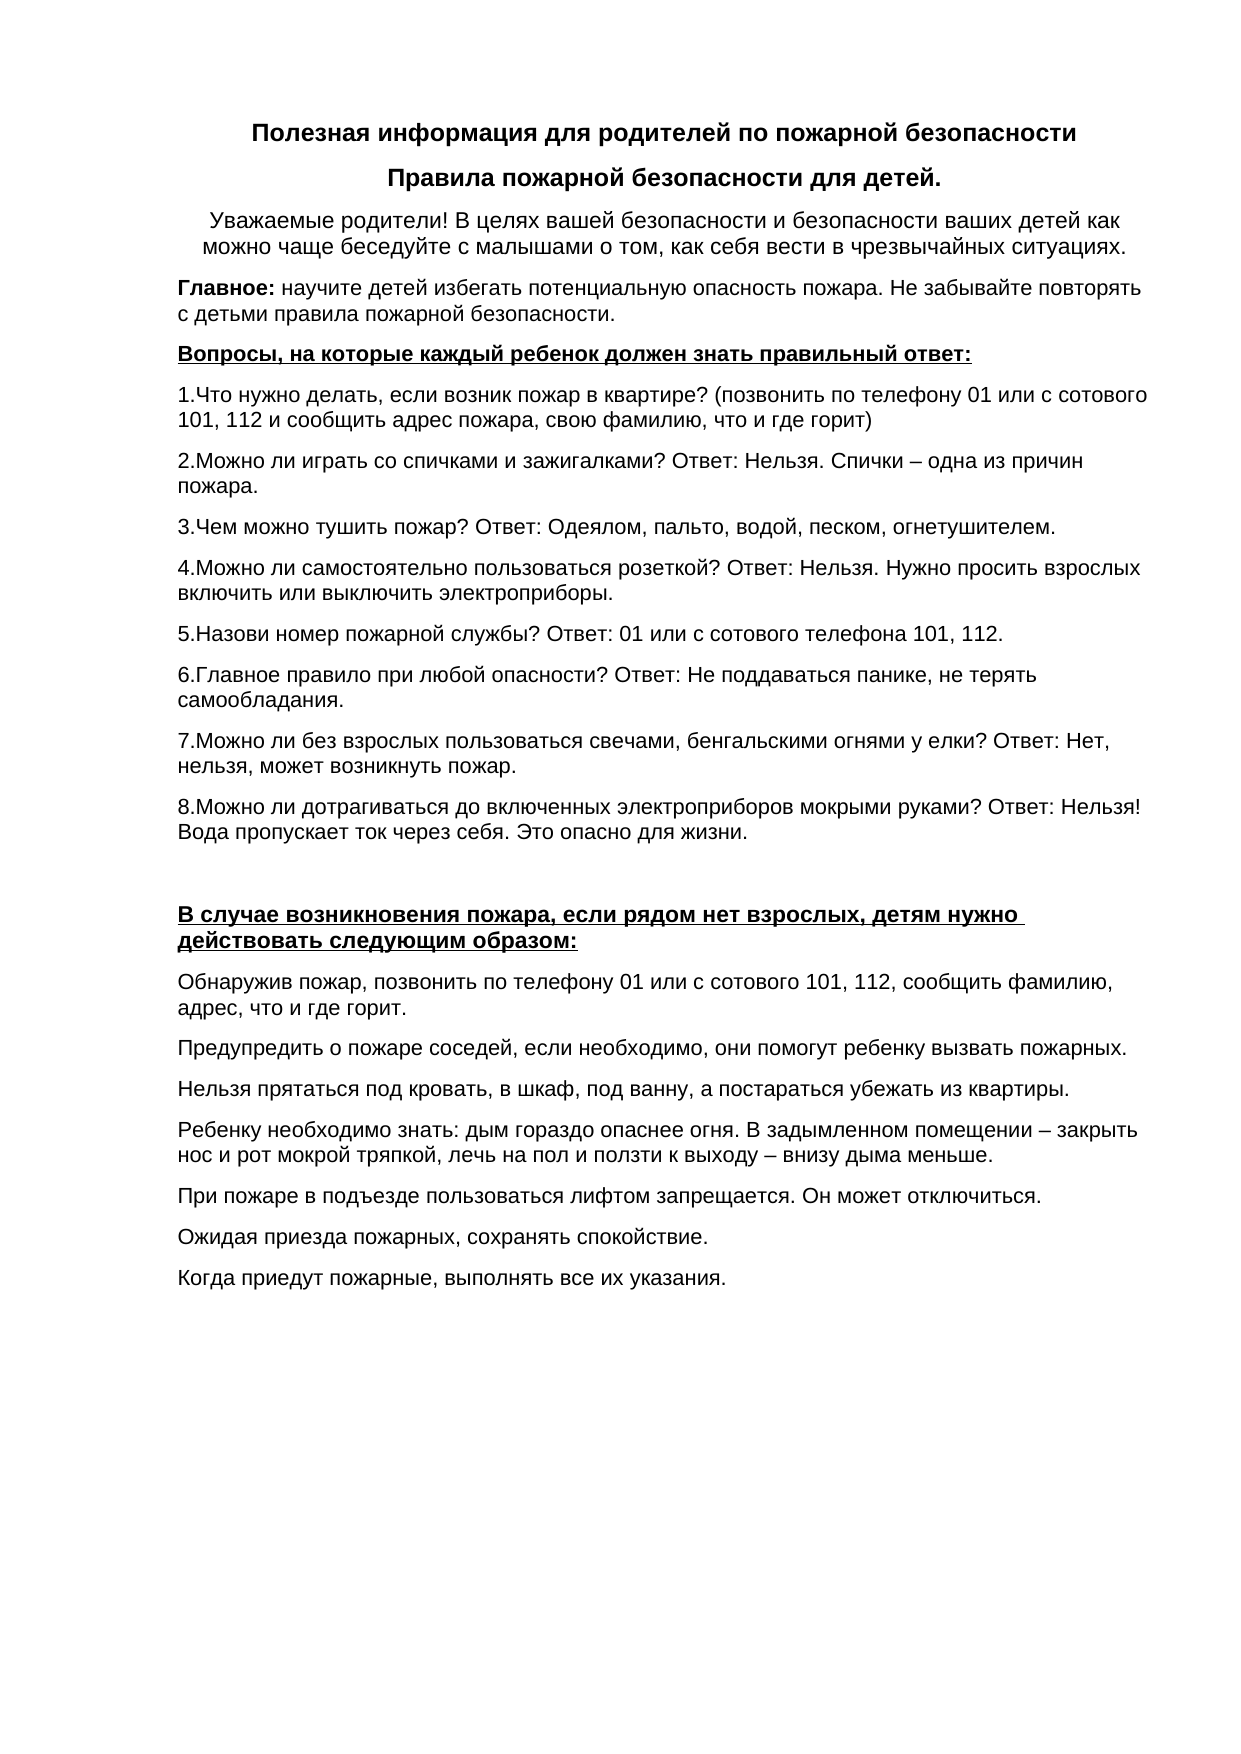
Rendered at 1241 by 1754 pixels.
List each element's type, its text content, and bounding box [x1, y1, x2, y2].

text В случае возникновения пожара, если рядом нет взрослых, детям нужно действовать следующим образом: [177, 901, 1152, 953]
text Вопросы, на которые каждый ребенок должен знать правильный ответ: [177, 341, 1152, 366]
text 4.Можно ли самостоятельно пользоваться розеткой? Ответ: Нельзя. Нужно просить взрослых включить или выключить электроприборы. [177, 555, 1152, 605]
text Уважаемые родители! В целях вашей безопасности и безопасности ваших детей как можно чаще беседуйте с малышами о том, как себя вести в чрезвычайных ситуациях. [177, 207, 1152, 259]
text 5.Назови номер пожарной службы? Ответ: 01 или с сотового телефона 101, 112. [177, 621, 1152, 646]
text 7.Можно ли без взрослых пользоваться свечами, бенгальскими огнями у елки? Ответ: Нет, нельзя, может возникнуть пожар. [177, 728, 1152, 778]
text Правила пожарной безопасности для детей. [177, 162, 1152, 191]
text Ребенку необходимо знать: дым гораздо опаснее огня. В задымленном помещении – закрыть нос и рот мокрой тряпкой, лечь на пол и ползти к выходу – внизу дыма меньше. [177, 1117, 1152, 1167]
text 2.Можно ли играть со спичками и зажигалками? Ответ: Нельзя. Спички – одна из причин пожара. [177, 448, 1152, 498]
text 3.Чем можно тушить пожар? Ответ: Одеялом, пальто, водой, песком, огнетушителем. [177, 514, 1152, 539]
text 8.Можно ли дотрагиваться до включенных электроприборов мокрыми руками? Ответ: Нельзя! Вода пропускает ток через себя. Это опасно для жизни. [177, 794, 1152, 844]
text Главное: научите детей избегать потенциальную опасность пожара. Не забывайте повторять с детьми правила пожарной безопасности. [177, 275, 1152, 326]
text Полезная информация для родителей по пожарной безопасности [177, 118, 1152, 147]
text Когда приедут пожарные, выполнять все их указания. [177, 1264, 1152, 1290]
text Обнаружив пожар, позвонить по телефону 01 или с сотового 101, 112, сообщить фамилию, адрес, что и где горит. [177, 969, 1152, 1019]
text 6.Главное правило при любой опасности? Ответ: Не поддаваться панике, не терять самообладания. [177, 662, 1152, 712]
text Нельзя прятаться под кровать, в шкаф, под ванну, а постараться убежать из квартиры. [177, 1076, 1152, 1101]
text Ожидая приезда пожарных, сохранять спокойствие. [177, 1224, 1152, 1249]
text 1.Что нужно делать, если возник пожар в квартире? (позвонить по телефону 01 или с сотового 101, 112 и сообщить адрес пожара, свою фамилию, что и где горит) [177, 382, 1152, 432]
text При пожаре в подъезде пользоваться лифтом запрещается. Он может отключиться. [177, 1183, 1152, 1208]
text Предупредить о пожаре соседей, если необходимо, они помогут ребенку вызвать пожарных. [177, 1035, 1152, 1060]
